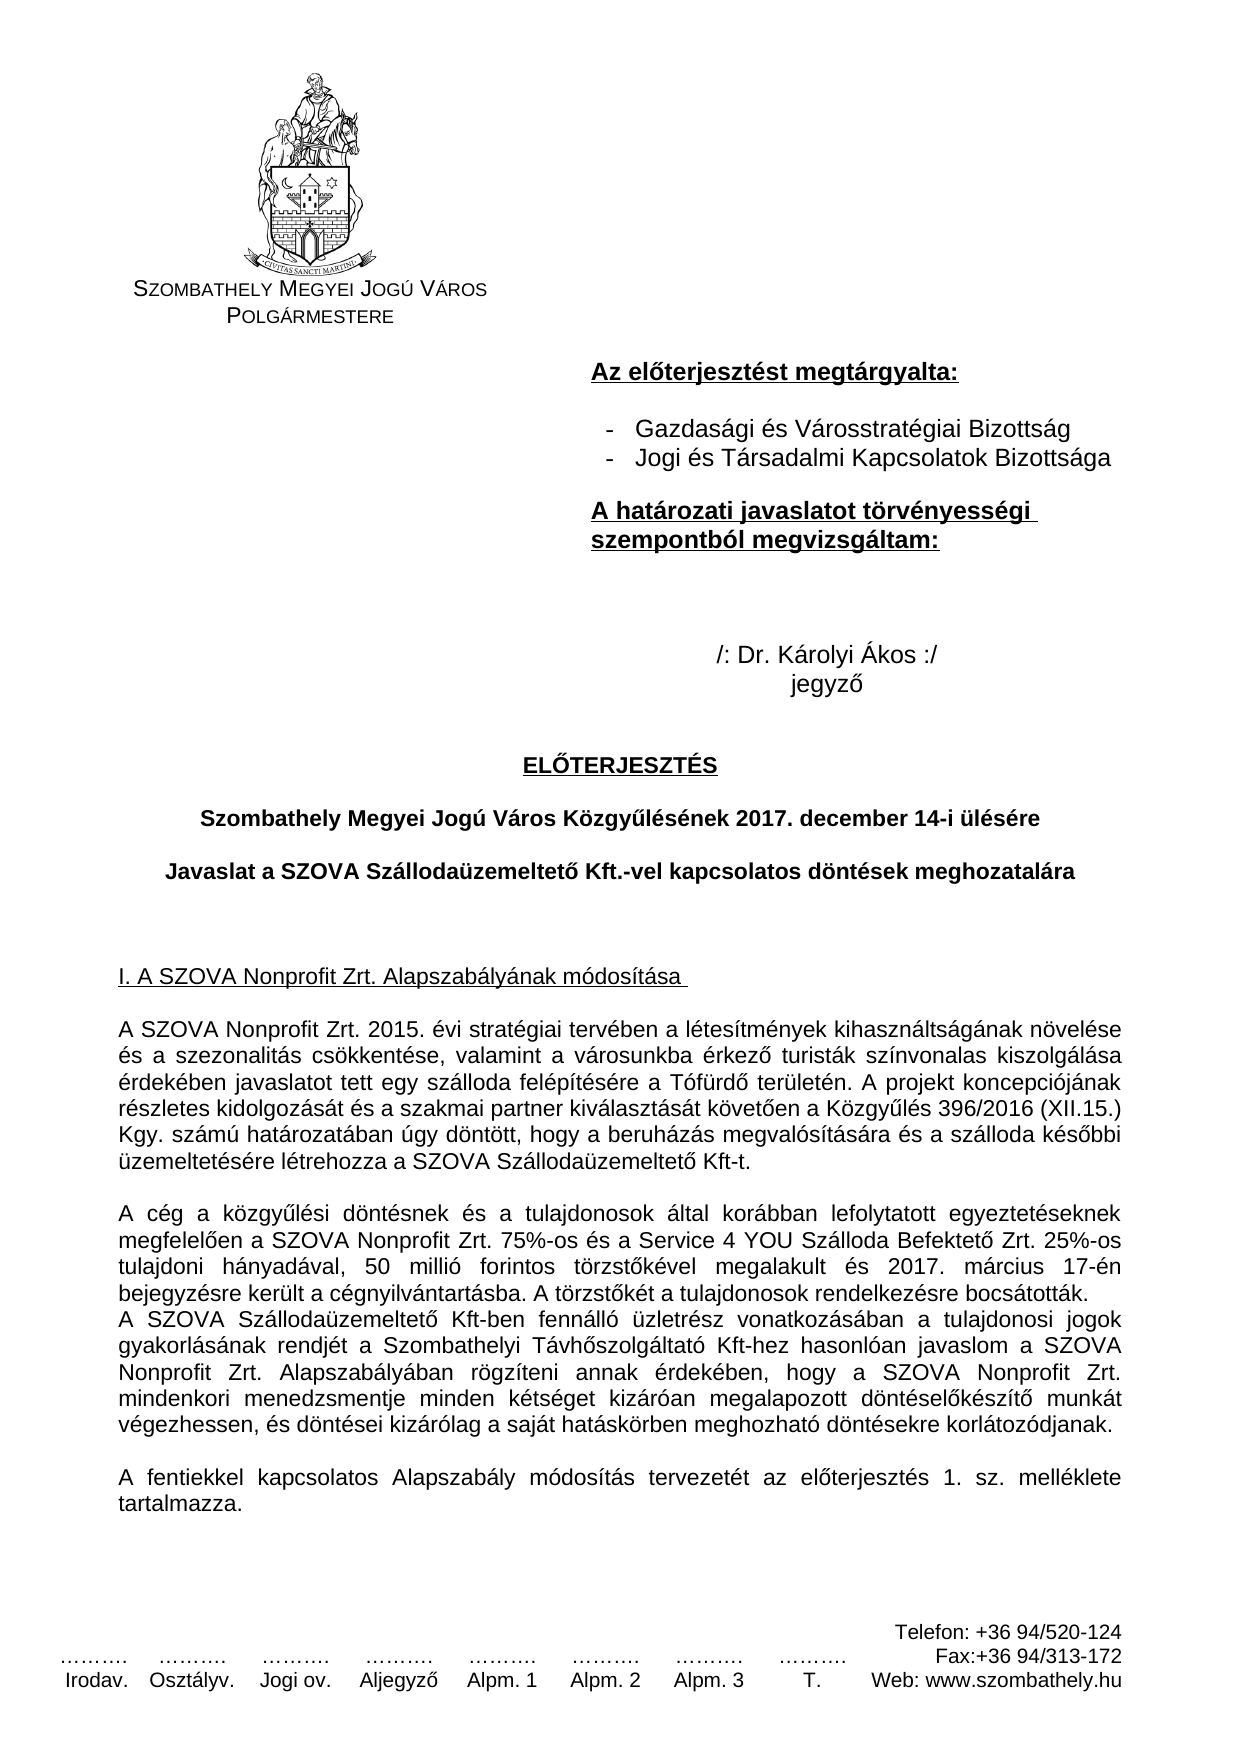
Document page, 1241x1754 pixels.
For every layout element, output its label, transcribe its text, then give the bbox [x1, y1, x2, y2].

text Javaslat a SZOVA Szállodaüzemeltető Kft.-vel kapcsolatos döntések meghozatalára [118, 858, 1122, 884]
text I. A SZOVA Nonprofit Zrt. Alapszabályának módosítása [118, 963, 1122, 989]
picture [243, 73, 377, 276]
text A SZOVA Nonprofit Zrt. 2015. évi stratégiai tervében a létesítmények kihasználtságának növelése és a szezonalitás csökkentése, valamint a városunkba érkező turisták színvonalas kiszolgálása érdekében javaslatot tett egy szálloda felépítésére a Tófürdő területén. A projekt koncepciójának részletes kidolgozását és a szakmai partner kiválasztását követően a Közgyűlés 396/2016 (XII.15.) Kgy. számú határozatában úgy döntött, hogy a beruházás megvalósítására és a szálloda későbbi üzemeltetésére létrehozza a SZOVA Szállodaüzemeltető Kft-t. [118, 1016, 1122, 1174]
text Szombathely Megyei Jogú Város Közgyűlésének 2017. december 14-i ülésére [118, 805, 1122, 831]
text A cég a közgyűlési döntésnek és a tulajdonosok által korábban lefolytatott egyeztetéseknek megfelelően a SZOVA Nonprofit Zrt. 75%-os és a Service 4 YOU Szálloda Befektető Zrt. 25%-os tulajdoni hányadával, 50 millió forintos törzstőkével megalakult és 2017. március 17-én bejegyzésre került a cégnyilvántartásba. A törzstőkét a tulajdonosok rendelkezésre bocsátották. [118, 1200, 1122, 1306]
text A fentiekkel kapcsolatos Alapszabály módosítás tervezetét az előterjesztés 1. sz. melléklete tartalmazza. [118, 1464, 1122, 1517]
text A SZOVA Szállodaüzemeltető Kft-ben fennálló üzletrész vonatkozásában a tulajdonosi jogok gyakorlásának rendjét a Szombathelyi Távhőszolgáltató Kft-hez hasonlóan javaslom a SZOVA Nonprofit Zrt. Alapszabályában rögzíteni annak érdekében, hogy a SZOVA Nonprofit Zrt. mindenkori menedzsmentje minden kétséget kizáróan megalapozott döntéselőkészítő munkát végezhessen, és döntései kizárólag a saját hatáskörben meghozható döntésekre korlátozódjanak. [118, 1306, 1122, 1438]
title ELŐTERJESZTÉS [118, 752, 1122, 779]
